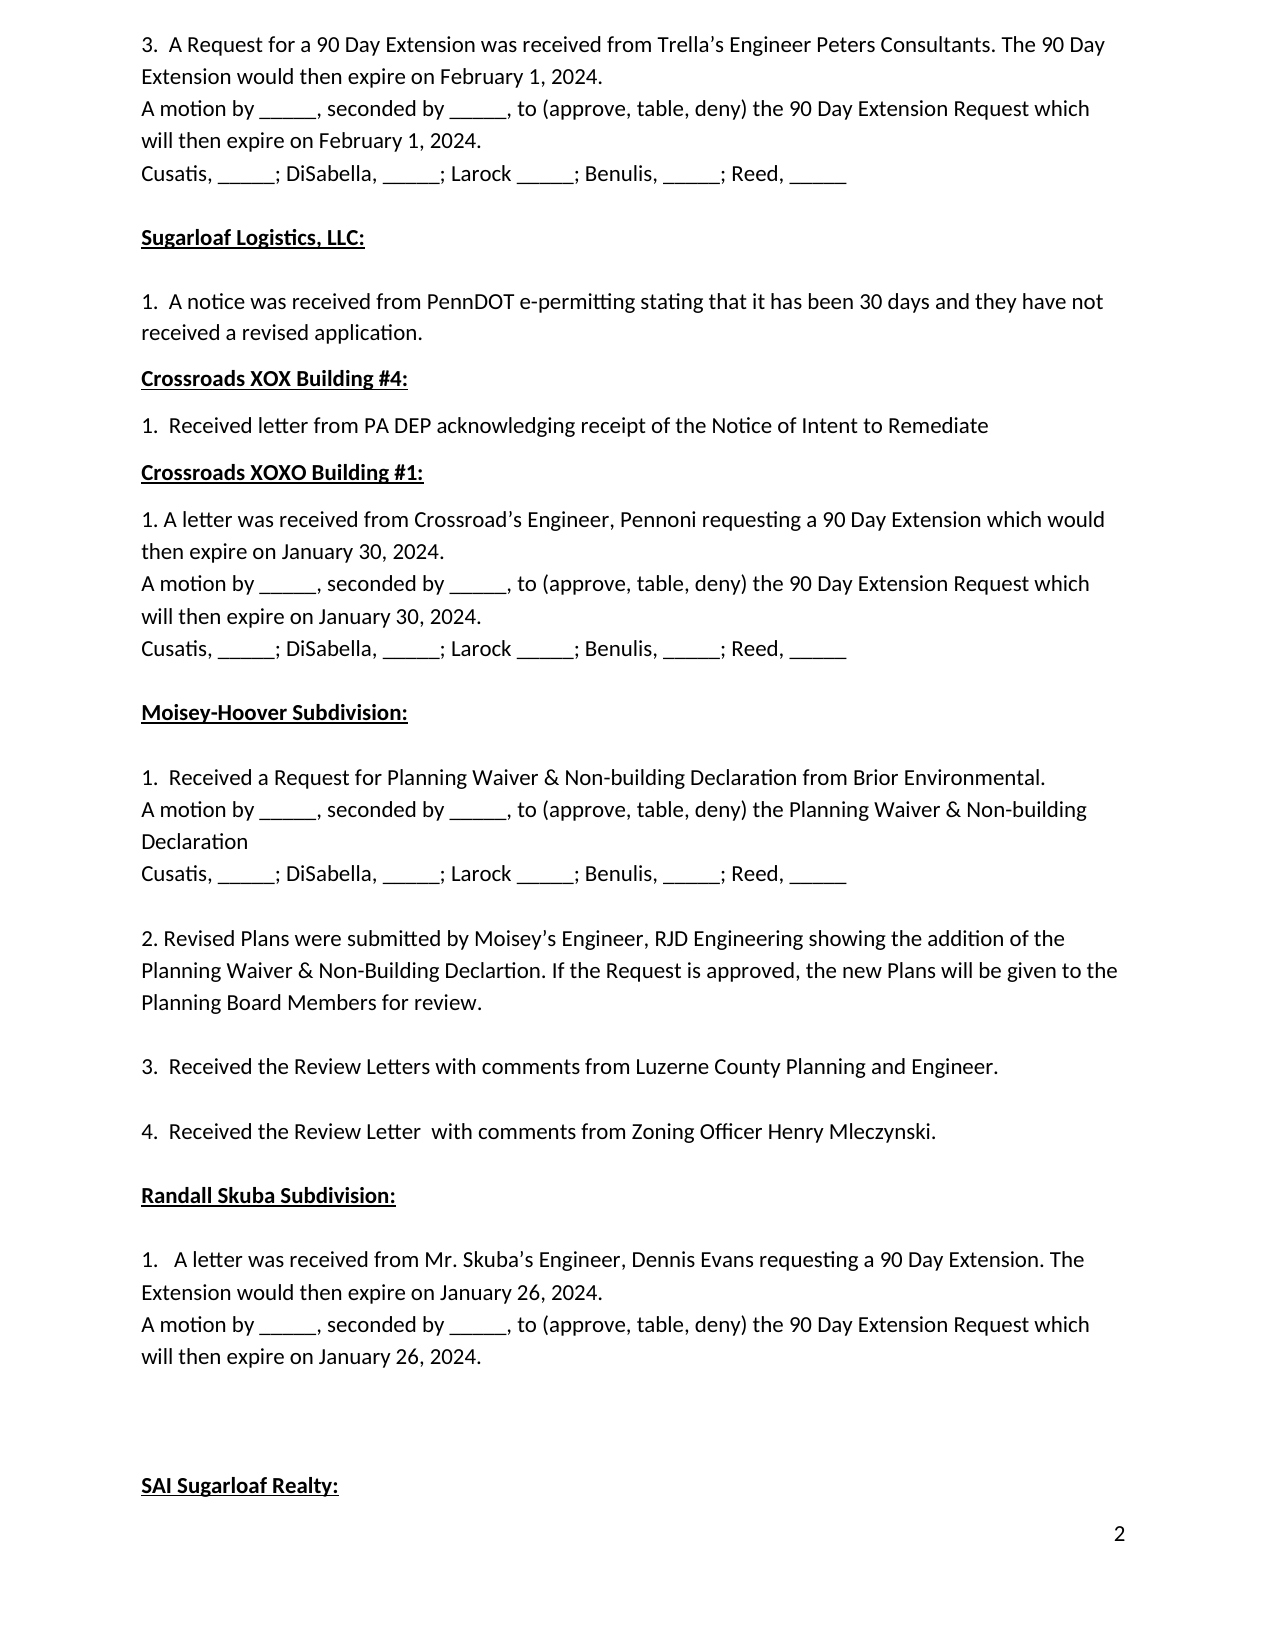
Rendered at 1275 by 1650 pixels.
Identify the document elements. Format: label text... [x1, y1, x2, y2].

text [141, 159, 1125, 187]
text 3. Received the Review Letters with comments from Luzerne County Planning and Engineer. [141, 1052, 1125, 1080]
text SAI Sugarloaf Realty: [141, 1471, 1125, 1499]
text 1. A letter was received from Crossroad’s Engineer, Pennoni requesting a 90 Day Extension which would then expire on January 30, 2024. [141, 505, 1125, 565]
text A motion by _____, seconded by _____, to (approve, table, deny) the 90 Day Extension Request which will then expire on January 30, 2024. [141, 569, 1125, 630]
text Sugarloaf Logistics, LLC: [141, 223, 1125, 251]
text A motion by _____, seconded by _____, to (approve, table, deny) the 90 Day Extension Request which will then expire on February 1, 2024. [141, 94, 1125, 154]
text 1. Received letter from PA DEP acknowledging receipt of the Notice of Intent to Remediate [141, 411, 1125, 439]
text 1. A notice was received from PennDOT e-permitting stating that it has been 30 days and they have not received a revised application. [141, 287, 1125, 346]
text Crossroads XOX Building #4: [141, 364, 1125, 393]
text Cusatis, _____; DiSabella, _____; Larock _____; Benulis, _____; Reed, _____ [141, 634, 1125, 662]
text 2. Revised Plans were submitted by Moisey’s Engineer, RJD Engineering showing the addition of the Planning Waiver & Non-Building Declartion. If the Request is approved, the new Plans will be given to the Planning Board Members for review. [141, 924, 1125, 1016]
text 1. Received a Request for Planning Waiver & Non-building Declaration from Brior Environmental. [141, 763, 1125, 791]
text 1. A letter was received from Mr. Skuba’s Engineer, Dennis Evans requesting a 90 Day Extension. The Extension would then expire on January 26, 2024. [141, 1246, 1125, 1306]
text 3. A Request for a 90 Day Extension was received from Trella’s Engineer Peters Consultants. The 90 Day Extension would then expire on February 1, 2024. [141, 30, 1125, 90]
text Cusatis, _____; DiSabella, _____; Larock _____; Benulis, _____; Reed, _____ [141, 859, 1125, 887]
text A motion by _____, seconded by _____, to (approve, table, deny) the Planning Waiver & Non-building Declaration [141, 795, 1125, 855]
text 4. Received the Review Letter with comments from Zoning Officer Henry Mleczynski. [141, 1117, 1125, 1145]
text A motion by _____, seconded by _____, to (approve, table, deny) the 90 Day Extension Request which will then expire on January 26, 2024. [141, 1310, 1125, 1370]
text Crossroads XOXO Building #1: [141, 458, 1125, 486]
text Moisey-Hoover Subdivision: [141, 698, 1125, 726]
text Randall Skuba Subdivision: [141, 1181, 1125, 1209]
